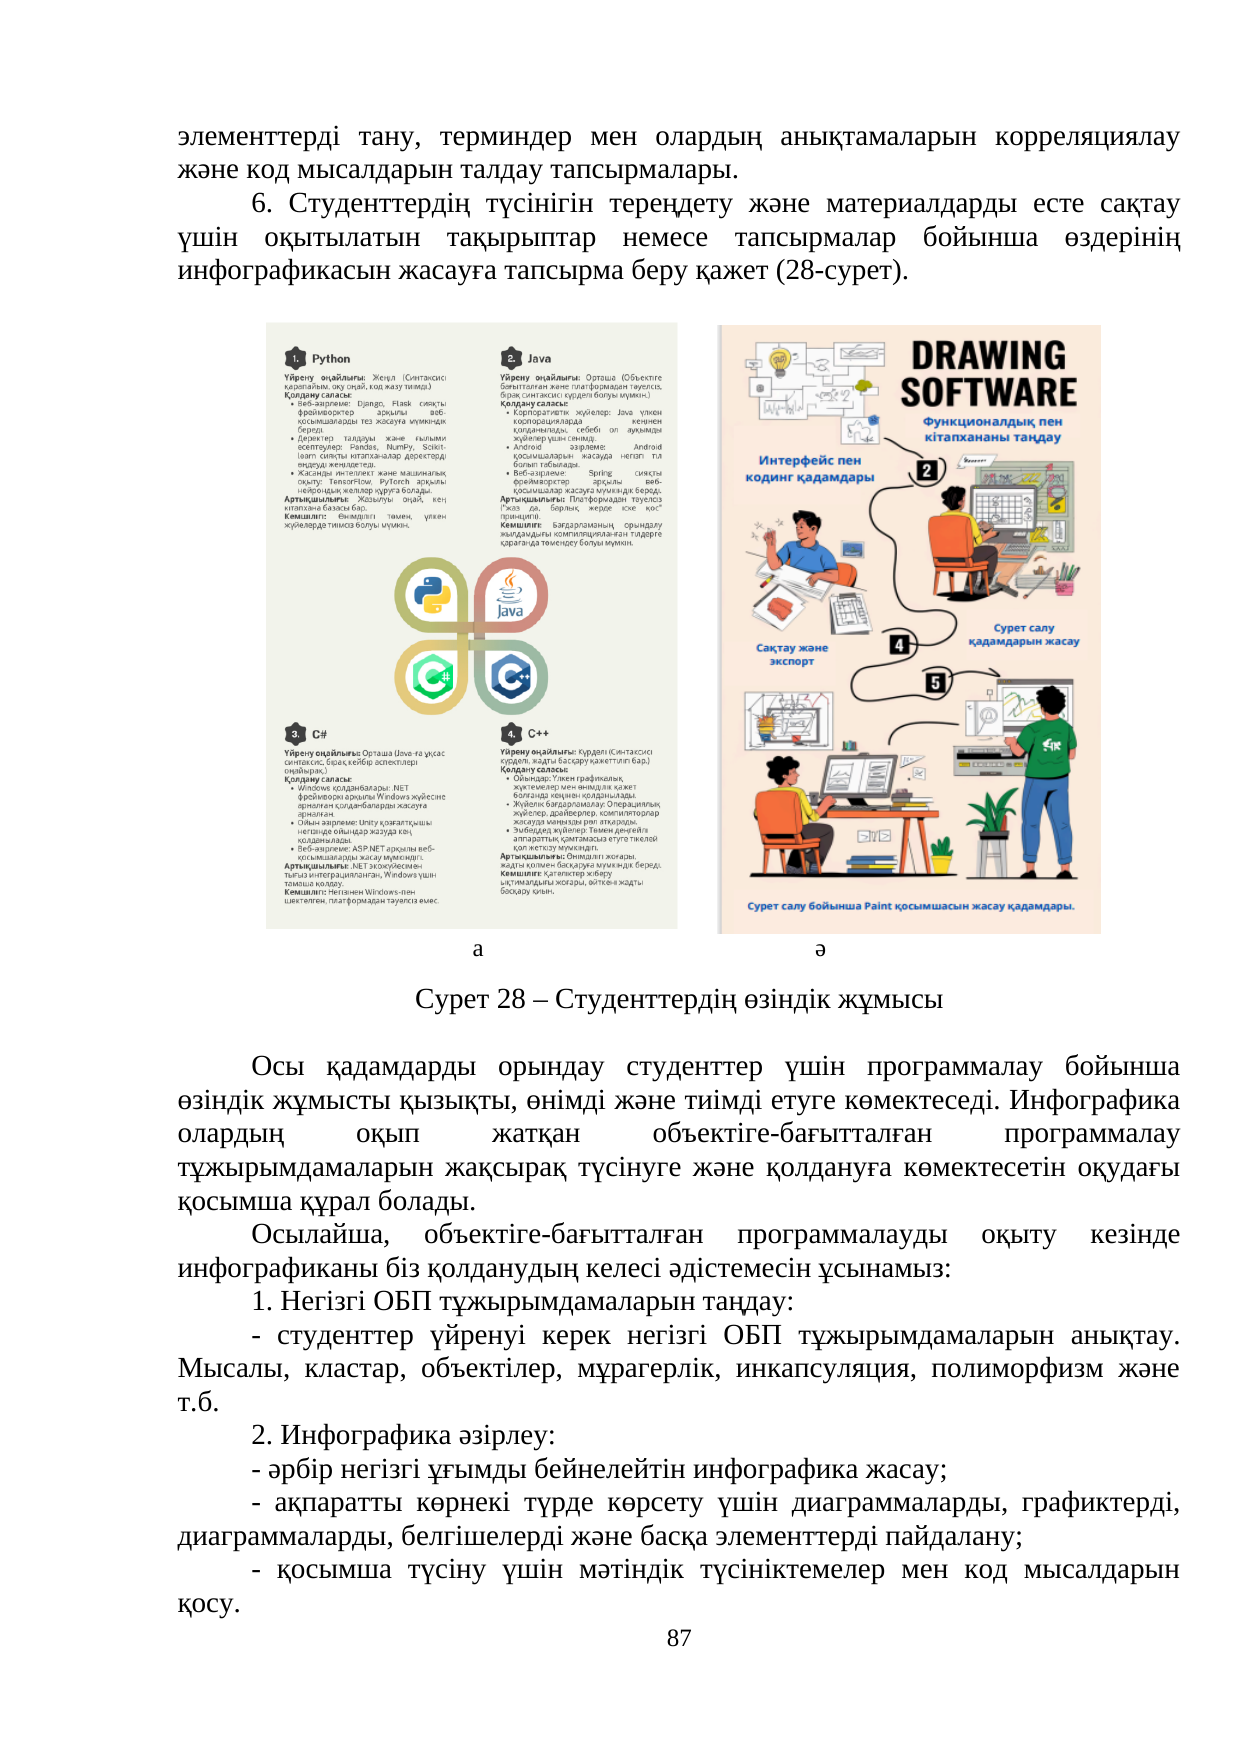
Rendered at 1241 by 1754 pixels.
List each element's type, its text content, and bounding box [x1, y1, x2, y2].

text Осы қадамдарды орындау студенттер үшін программалау бойынша өзіндік жұмысты қызықты, өнімді және тиімді етуге көмектеседі. Инфографика олардың оқып жатқан объектіге-бағытталған программалау тұжырымдамаларын жақсырақ түсінуге және қолдануға көмектесетін оқудағы қосымша құрал болады. [177, 1048, 1181, 1216]
text - әрбір негізгі ұғымды бейнелейтін инфографика жасау; [177, 1451, 1181, 1484]
text 1. Негізгі OБП тұжырымдамаларын таңдау: [177, 1283, 1181, 1317]
text - cтуденттер үйренуі керек негізгі OБП тұжырымдамаларын анықтау. Мысалы, кластар, объектілер, мұрагерлік, инкапсуляция, полиморфизм және т.б. [177, 1317, 1181, 1417]
text 2. Инфографика әзірлеу: [177, 1417, 1181, 1451]
text 6. Студенттердің түсінігін тереңдету және материалдарды есте сақтау үшін оқытылатын тақырыптар немесе тапсырмалар бойынша өздерінің инфографикасын жасауға тапсырма беру қажет (28-сурет). [177, 185, 1181, 286]
picture [717, 325, 1101, 934]
text - қосымша түсіну үшін мәтіндік түсініктемелер мен код мысалдарын қосу. [177, 1552, 1181, 1619]
text а ә [177, 933, 1181, 962]
text Сурет 28 ‒ Студенттердің өзіндік жұмысы [177, 981, 1181, 1015]
text - ақпаратты көрнекі түрде көрсету үшін диаграммаларды, графиктерді, диаграммаларды, белгішелерді және басқа элементтерді пайдалану; [177, 1484, 1181, 1552]
picture [256, 319, 681, 934]
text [177, 118, 1181, 185]
text Осылайша, объектіге-бағытталған программалауды оқыту кезінде инфографиканы біз қолданудың келесі әдістемесін ұсынамыз: [177, 1216, 1181, 1283]
